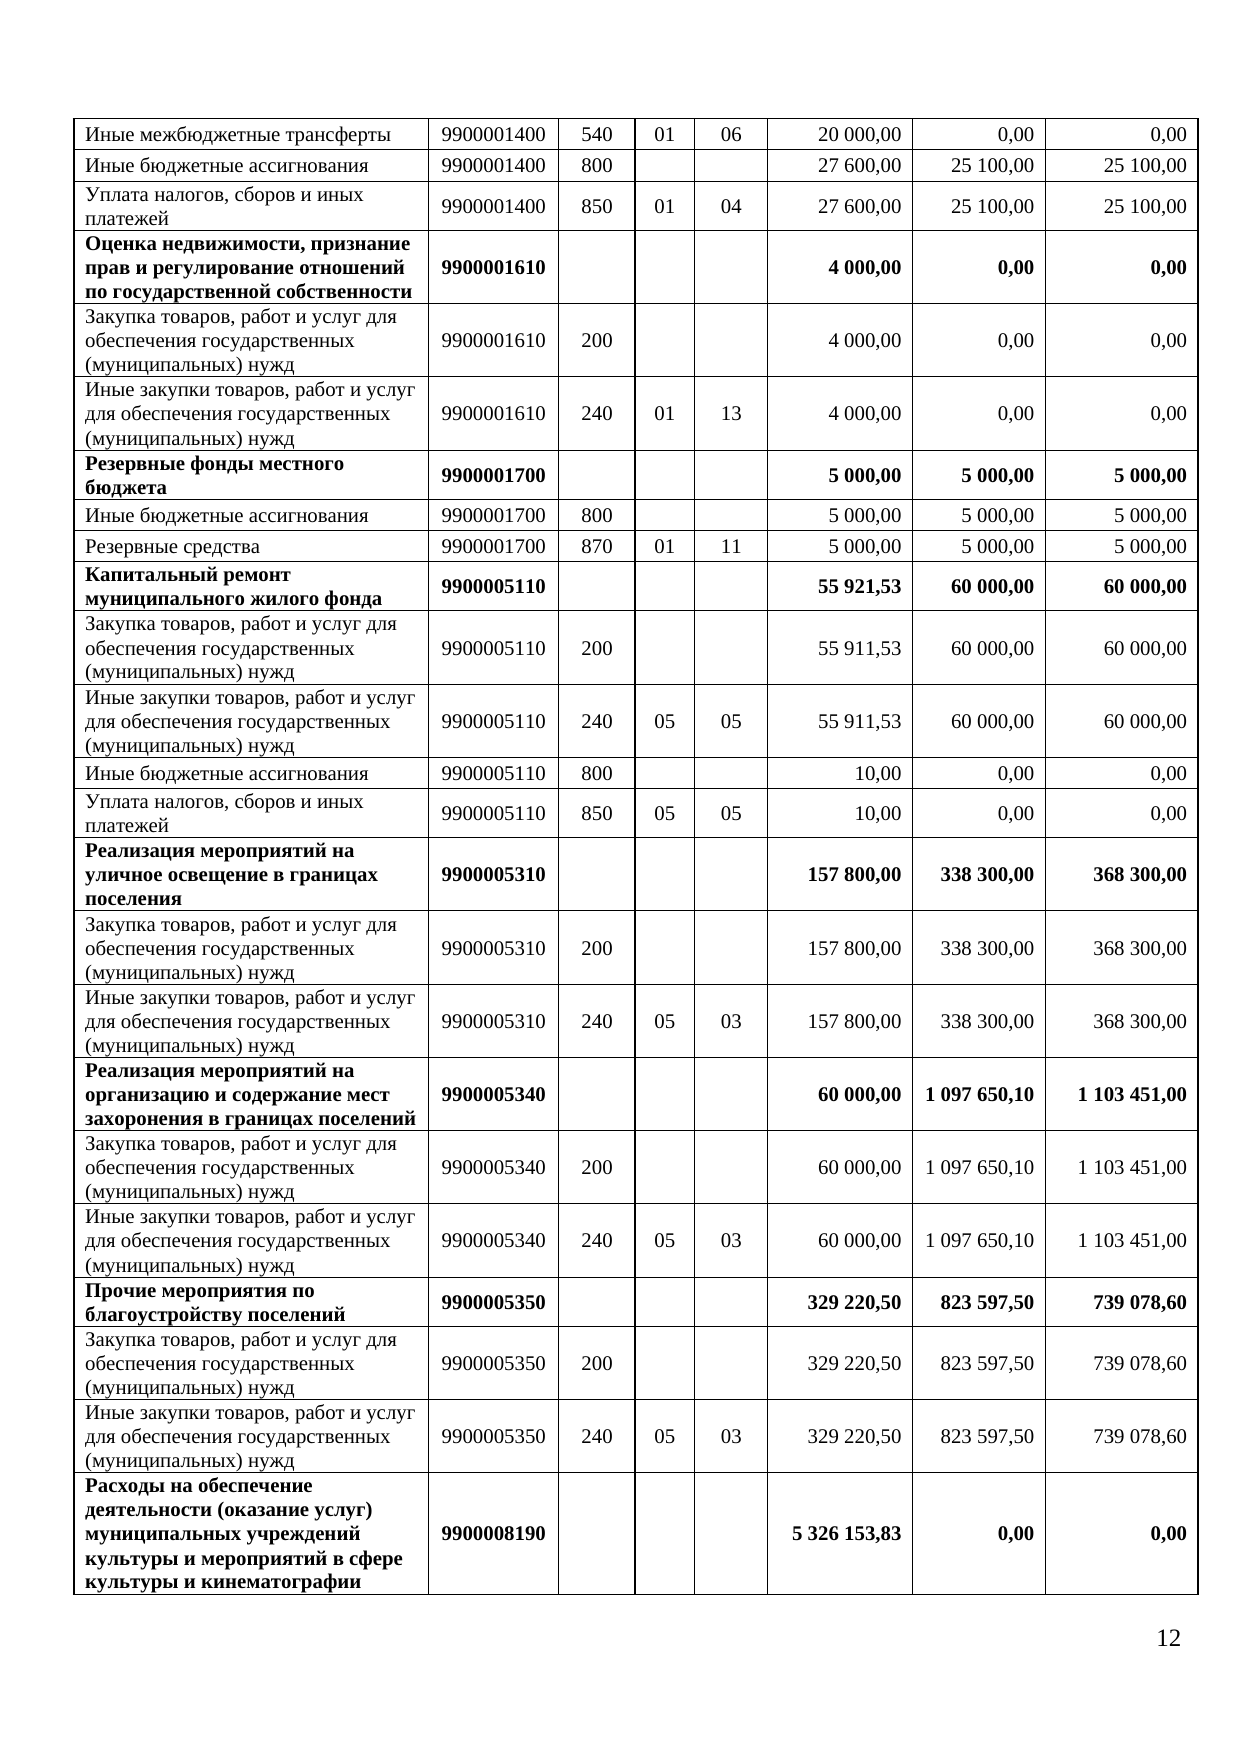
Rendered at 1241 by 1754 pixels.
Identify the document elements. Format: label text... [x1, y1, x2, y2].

table_cell 05 [636, 1400, 694, 1472]
table_cell 9900001610 [429, 231, 558, 303]
table_cell 157 800,00 [768, 985, 912, 1057]
table_cell 0,00 [913, 377, 1045, 449]
table_cell 368 300,00 [1046, 838, 1197, 910]
table_cell [695, 500, 767, 530]
table_cell 0,00 [1046, 377, 1197, 449]
table_cell Уплата налогов, сборов и иных платежей [75, 182, 428, 230]
table_cell 60 000,00 [768, 1131, 912, 1203]
table_cell 06 [695, 119, 767, 149]
table_cell 13 [695, 377, 767, 449]
table_cell 800 [559, 758, 634, 788]
table_cell 60 000,00 [913, 562, 1045, 610]
table_cell 25 100,00 [1046, 182, 1197, 230]
table_cell [636, 838, 694, 910]
table_cell 0,00 [1046, 119, 1197, 149]
table_cell 368 300,00 [1046, 911, 1197, 984]
table_cell 27 600,00 [768, 150, 912, 181]
table_cell 329 220,50 [768, 1327, 912, 1399]
table_cell 05 [636, 985, 694, 1057]
table_cell Капитальный ремонт муниципального жилого фонда [75, 562, 428, 610]
table_cell 850 [559, 789, 634, 837]
table_cell 800 [559, 500, 634, 530]
table_cell 55 921,53 [768, 562, 912, 610]
table_cell 157 800,00 [768, 838, 912, 910]
table_cell 4 000,00 [768, 231, 912, 303]
table_cell 4 000,00 [768, 304, 912, 376]
table_cell [695, 451, 767, 499]
table_cell 329 220,50 [768, 1278, 912, 1326]
table_cell 0,00 [1046, 231, 1197, 303]
table_cell Иные закупки товаров, работ и услуг для обеспечения государственных (муниципальных) нужд [75, 1400, 428, 1472]
table_cell 60 000,00 [768, 1204, 912, 1277]
table_cell Уплата налогов, сборов и иных платежей [75, 789, 428, 837]
table_cell 823 597,50 [913, 1278, 1045, 1326]
table_cell Расходы на обеспечение деятельности (оказание услуг) муниципальных учреждений культуры и мероприятий в сфере культуры и кинематографии [75, 1473, 428, 1593]
table_cell 1 103 451,00 [1046, 1204, 1197, 1277]
table_cell [695, 1278, 767, 1326]
table_cell 0,00 [913, 231, 1045, 303]
table_cell 9900001610 [429, 304, 558, 376]
table_cell 60 000,00 [1046, 611, 1197, 683]
table_cell [559, 231, 634, 303]
table_cell 0,00 [1046, 758, 1197, 788]
table_cell 850 [559, 182, 634, 230]
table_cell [75, 119, 428, 149]
table_cell [695, 231, 767, 303]
table_cell 1 103 451,00 [1046, 1058, 1197, 1130]
table_cell [695, 304, 767, 376]
table_cell 9900008190 [429, 1473, 558, 1593]
table_cell 05 [636, 1204, 694, 1277]
table_cell Иные закупки товаров, работ и услуг для обеспечения государственных (муниципальных) нужд [75, 985, 428, 1057]
table_cell 739 078,60 [1046, 1278, 1197, 1326]
table_cell Реализация мероприятий на уличное освещение в границах поселения [75, 838, 428, 910]
table_cell Резервные фонды местного бюджета [75, 451, 428, 499]
table_cell Закупка товаров, работ и услуг для обеспечения государственных (муниципальных) нужд [75, 611, 428, 683]
table_cell 03 [695, 985, 767, 1057]
table_cell 9900001400 [429, 182, 558, 230]
table_cell [559, 1278, 634, 1326]
table_cell 338 300,00 [913, 838, 1045, 910]
table_cell 9900005110 [429, 758, 558, 788]
table_cell 329 220,50 [768, 1400, 912, 1472]
table_cell 200 [559, 1327, 634, 1399]
table_cell 739 078,60 [1046, 1327, 1197, 1399]
table_cell 1 103 451,00 [1046, 1131, 1197, 1203]
table_cell 540 [559, 119, 634, 149]
table_cell 9900001700 [429, 451, 558, 499]
table_cell Иные бюджетные ассигнования [75, 150, 428, 181]
table_cell 9900001400 [429, 119, 558, 149]
table_cell 01 [636, 531, 694, 561]
table_cell 05 [636, 789, 694, 837]
table_cell [636, 1278, 694, 1326]
table_cell 60 000,00 [1046, 685, 1197, 757]
table_cell 03 [695, 1204, 767, 1277]
table_cell Иные закупки товаров, работ и услуг для обеспечения государственных (муниципальных) нужд [75, 377, 428, 449]
table_cell 9900005310 [429, 911, 558, 984]
table_cell 870 [559, 531, 634, 561]
table_cell 10,00 [768, 758, 912, 788]
table_cell [636, 1327, 694, 1399]
table_cell 9900005110 [429, 611, 558, 683]
table_cell 739 078,60 [1046, 1400, 1197, 1472]
table_cell [636, 150, 694, 181]
table_cell [636, 1131, 694, 1203]
table_cell Закупка товаров, работ и услуг для обеспечения государственных (муниципальных) нужд [75, 304, 428, 376]
table_cell Иные закупки товаров, работ и услуг для обеспечения государственных (муниципальных) нужд [75, 1204, 428, 1277]
table_cell 1 097 650,10 [913, 1204, 1045, 1277]
table_cell [695, 838, 767, 910]
table_cell Прочие мероприятия по благоустройству поселений [75, 1278, 428, 1326]
table_cell 5 326 153,83 [768, 1473, 912, 1593]
table_cell 1 097 650,10 [913, 1131, 1045, 1203]
table_cell 01 [636, 377, 694, 449]
table_cell 338 300,00 [913, 985, 1045, 1057]
table_cell 01 [636, 182, 694, 230]
table_cell 0,00 [1046, 304, 1197, 376]
table_cell 823 597,50 [913, 1327, 1045, 1399]
table_cell 05 [695, 685, 767, 757]
table_cell [636, 758, 694, 788]
table_cell Закупка товаров, работ и услуг для обеспечения государственных (муниципальных) нужд [75, 911, 428, 984]
table_cell [695, 1058, 767, 1130]
table_cell Оценка недвижимости, признание прав и регулирование отношений по государственной собственности [75, 231, 428, 303]
table_cell 55 911,53 [768, 611, 912, 683]
table_cell 04 [695, 182, 767, 230]
table_cell 240 [559, 685, 634, 757]
table_cell 5 000,00 [1046, 500, 1197, 530]
table_cell [636, 451, 694, 499]
table_cell [636, 562, 694, 610]
table_cell 157 800,00 [768, 911, 912, 984]
table_cell 9900005350 [429, 1400, 558, 1472]
table_cell [636, 304, 694, 376]
table_cell 9900005310 [429, 838, 558, 910]
table_cell Резервные средства [75, 531, 428, 561]
table_cell 5 000,00 [768, 531, 912, 561]
table_cell 60 000,00 [913, 685, 1045, 757]
table_cell 9900005340 [429, 1204, 558, 1277]
table_cell 1 097 650,10 [913, 1058, 1045, 1130]
table_cell [636, 611, 694, 683]
table_cell 9900005110 [429, 562, 558, 610]
table_cell 25 100,00 [913, 150, 1045, 181]
table_cell 9900005340 [429, 1058, 558, 1130]
table_cell 368 300,00 [1046, 985, 1197, 1057]
table_cell 25 100,00 [913, 182, 1045, 230]
table_cell 240 [559, 1204, 634, 1277]
table_cell 9900005340 [429, 1131, 558, 1203]
table_cell [559, 1058, 634, 1130]
table_cell 05 [695, 789, 767, 837]
table_cell Закупка товаров, работ и услуг для обеспечения государственных (муниципальных) нужд [75, 1131, 428, 1203]
table_cell 5 000,00 [768, 500, 912, 530]
table_cell [636, 500, 694, 530]
table_cell [695, 1327, 767, 1399]
table_cell 5 000,00 [1046, 531, 1197, 561]
table_cell 200 [559, 1131, 634, 1203]
table_cell 5 000,00 [1046, 451, 1197, 499]
table_cell 03 [695, 1400, 767, 1472]
table_cell [636, 1473, 694, 1593]
table_cell 338 300,00 [913, 911, 1045, 984]
table_cell [695, 1131, 767, 1203]
table_cell [695, 611, 767, 683]
table_cell 0,00 [913, 758, 1045, 788]
table_cell 9900005310 [429, 985, 558, 1057]
table_cell 240 [559, 1400, 634, 1472]
table_cell [636, 911, 694, 984]
table_cell 200 [559, 911, 634, 984]
table_cell 0,00 [913, 119, 1045, 149]
table_cell 9900001400 [429, 150, 558, 181]
table_cell 20 000,00 [768, 119, 912, 149]
table_cell [636, 231, 694, 303]
table_cell Реализация мероприятий на организацию и содержание мест захоронения в границах поселений [75, 1058, 428, 1130]
table_cell 60 000,00 [913, 611, 1045, 683]
table_cell 9900005110 [429, 685, 558, 757]
table_cell Иные закупки товаров, работ и услуг для обеспечения государственных (муниципальных) нужд [75, 685, 428, 757]
table_cell 0,00 [913, 304, 1045, 376]
table_cell 55 911,53 [768, 685, 912, 757]
table_cell 4 000,00 [768, 377, 912, 449]
table_cell 25 100,00 [1046, 150, 1197, 181]
table_cell Иные бюджетные ассигнования [75, 758, 428, 788]
table_cell 0,00 [1046, 789, 1197, 837]
table_cell 200 [559, 304, 634, 376]
table_cell 60 000,00 [1046, 562, 1197, 610]
table_cell Иные бюджетные ассигнования [75, 500, 428, 530]
table_cell 240 [559, 377, 634, 449]
table_cell 5 000,00 [913, 451, 1045, 499]
table_cell 0,00 [913, 789, 1045, 837]
table_cell [695, 150, 767, 181]
table_cell 5 000,00 [913, 531, 1045, 561]
table_cell 0,00 [1046, 1473, 1197, 1593]
table_cell 27 600,00 [768, 182, 912, 230]
table_cell 9900005350 [429, 1327, 558, 1399]
table_cell 01 [636, 119, 694, 149]
table_cell 9900001610 [429, 377, 558, 449]
table_cell [695, 562, 767, 610]
table_cell 05 [636, 685, 694, 757]
table_cell [695, 911, 767, 984]
table_cell [559, 838, 634, 910]
table_cell Закупка товаров, работ и услуг для обеспечения государственных (муниципальных) нужд [75, 1327, 428, 1399]
table_cell 11 [695, 531, 767, 561]
table_cell [559, 451, 634, 499]
table_cell 800 [559, 150, 634, 181]
table_cell 60 000,00 [768, 1058, 912, 1130]
table_cell 5 000,00 [913, 500, 1045, 530]
table_cell [559, 562, 634, 610]
table_cell 5 000,00 [768, 451, 912, 499]
table_cell 9900005350 [429, 1278, 558, 1326]
table_cell 200 [559, 611, 634, 683]
table_cell 9900001700 [429, 500, 558, 530]
table_cell 240 [559, 985, 634, 1057]
table_cell [559, 1473, 634, 1593]
table_cell 10,00 [768, 789, 912, 837]
table_cell [636, 1058, 694, 1130]
table_cell [695, 1473, 767, 1593]
table_cell [695, 758, 767, 788]
table_cell 0,00 [913, 1473, 1045, 1593]
table_cell 823 597,50 [913, 1400, 1045, 1472]
table_cell 9900005110 [429, 789, 558, 837]
table_cell 9900001700 [429, 531, 558, 561]
